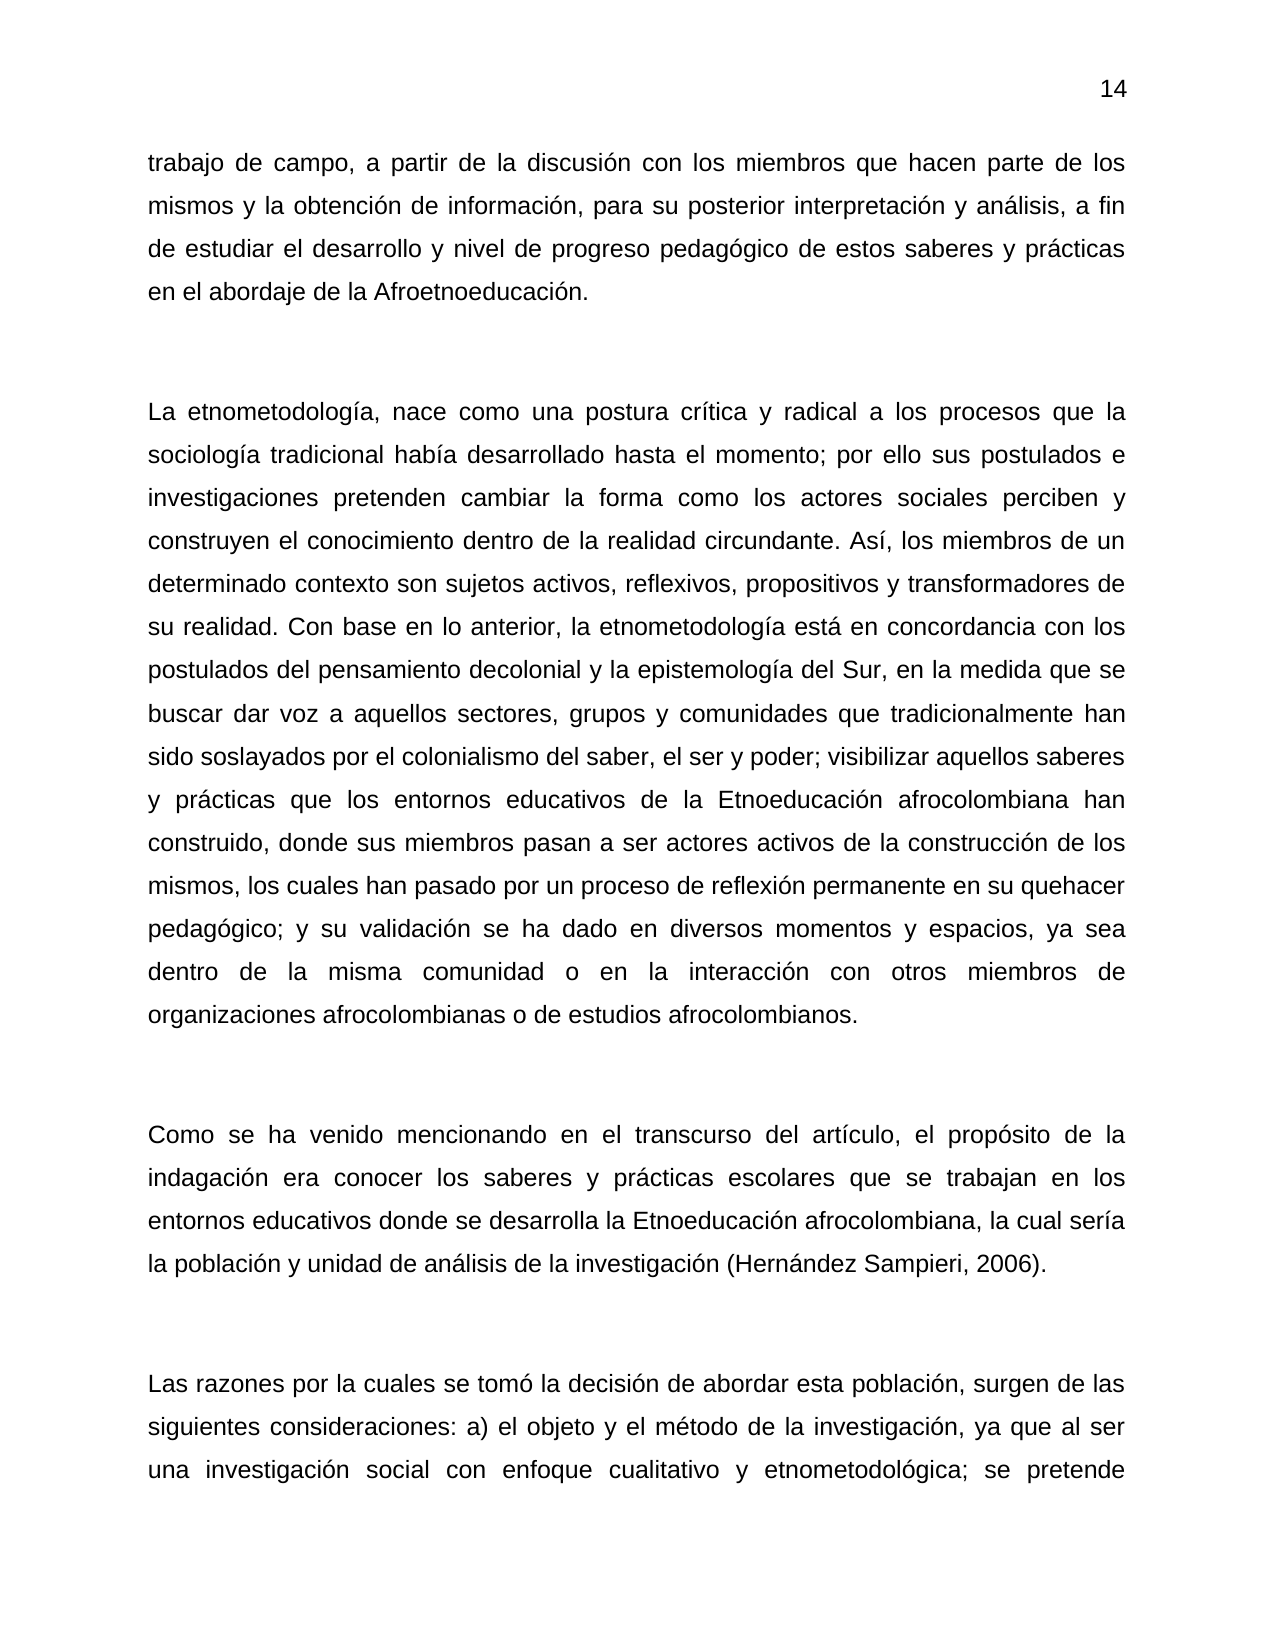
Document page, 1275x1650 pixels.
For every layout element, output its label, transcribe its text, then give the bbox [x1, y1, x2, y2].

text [148, 1369, 1127, 1484]
text La etnometodología, nace como una postura crítica y radical a los procesos que la sociología tradicional había desarrollado hasta el momento; por ello sus postulados e investigaciones pretenden cambiar la forma como los actores sociales perciben y construyen el conocimiento dentro de la realidad circundante. Así, los miembros de un determinado contexto son sujetos activos, reflexivos, propositivos y transformadores de su realidad. Con base en lo anterior, la etnometodología está en concordancia con los postulados del pensamiento decolonial y la epistemología del Sur, en la medida que se buscar dar voz a aquellos sectores, grupos y comunidades que tradicionalmente han sido soslayados por el colonialismo del saber, el ser y poder; visibilizar aquellos saberes y prácticas que los entornos educativos de la Etnoeducación afrocolombiana han construido, donde sus miembros pasan a ser actores activos de la construcción de los mismos, los cuales han pasado por un proceso de reflexión permanente en su quehacer pedagógico; y su validación se ha dado en diversos momentos y espacios, ya sea dentro de la misma comunidad o en la interacción con otros miembros de organizaciones afrocolombianas o de estudios afrocolombianos. [148, 397, 1127, 1029]
text Como se ha venido mencionando en el transcurso del artículo, el propósito de la indagación era conocer los saberes y prácticas escolares que se trabajan en los entornos educativos donde se desarrolla la Etnoeducación afrocolombiana, la cual sería la población y unidad de análisis de la investigación (Hernández Sampieri, 2006). [148, 1120, 1127, 1278]
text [148, 148, 1127, 306]
